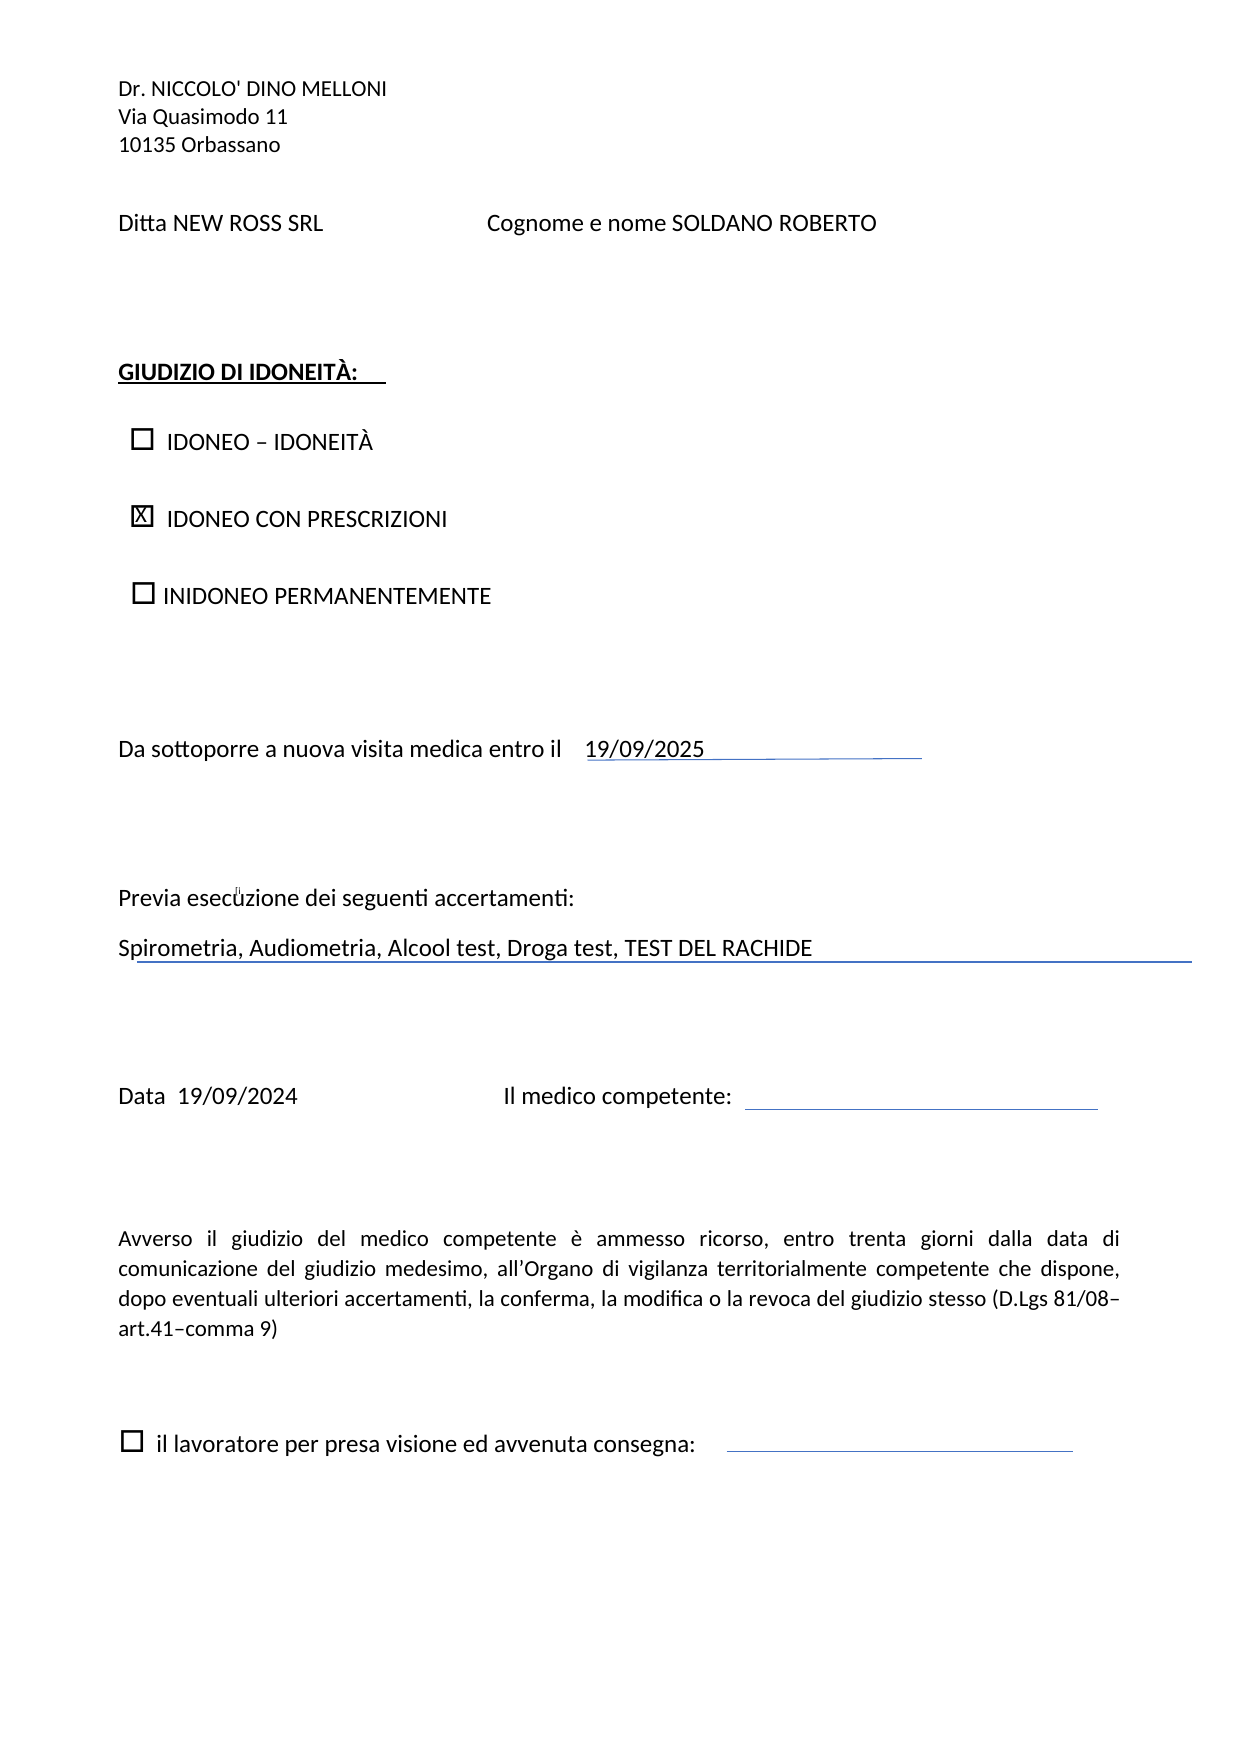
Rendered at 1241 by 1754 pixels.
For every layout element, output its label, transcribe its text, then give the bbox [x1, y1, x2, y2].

text Spirometria, Audiometria, Alcool test, Droga test, TEST DEL RACHIDE [118, 932, 1122, 962]
text □ il lavoratore per presa visione ed avvenuta consegna: [118, 1408, 1122, 1464]
text Ditta NEW ROSS SRL Cognome e nome SOLDANO ROBERTO [118, 207, 1122, 238]
text Data 19/09/2024 Il medico competente: [118, 1080, 1122, 1111]
text Previa esecuzione dei seguenti accertamenti: [118, 882, 1122, 913]
text □ IDONEO – IDONEITÀ [118, 406, 1122, 462]
text GIUDIZIO DI IDONEITÀ: [118, 356, 1122, 387]
text □ INIDONEO PERMANENTEMENTE [118, 560, 1122, 616]
text □ IDONEO CON PRESCRIZIONI [118, 483, 1122, 539]
text Da sottoporre a nuova visita medica entro il 19/09/2025 [118, 733, 1122, 764]
text Avverso il giudizio del medico competente è ammesso ricorso, entro trenta giorni dalla data di comunicazione del giudizio medesimo, all’Organo di vigilanza territorialmente competente che dispone, dopo eventuali ulteriori accertamenti, la conferma, la modifica o la revoca del giudizio stesso (D.Lgs 81/08–art.41–comma 9) [118, 1224, 1122, 1342]
